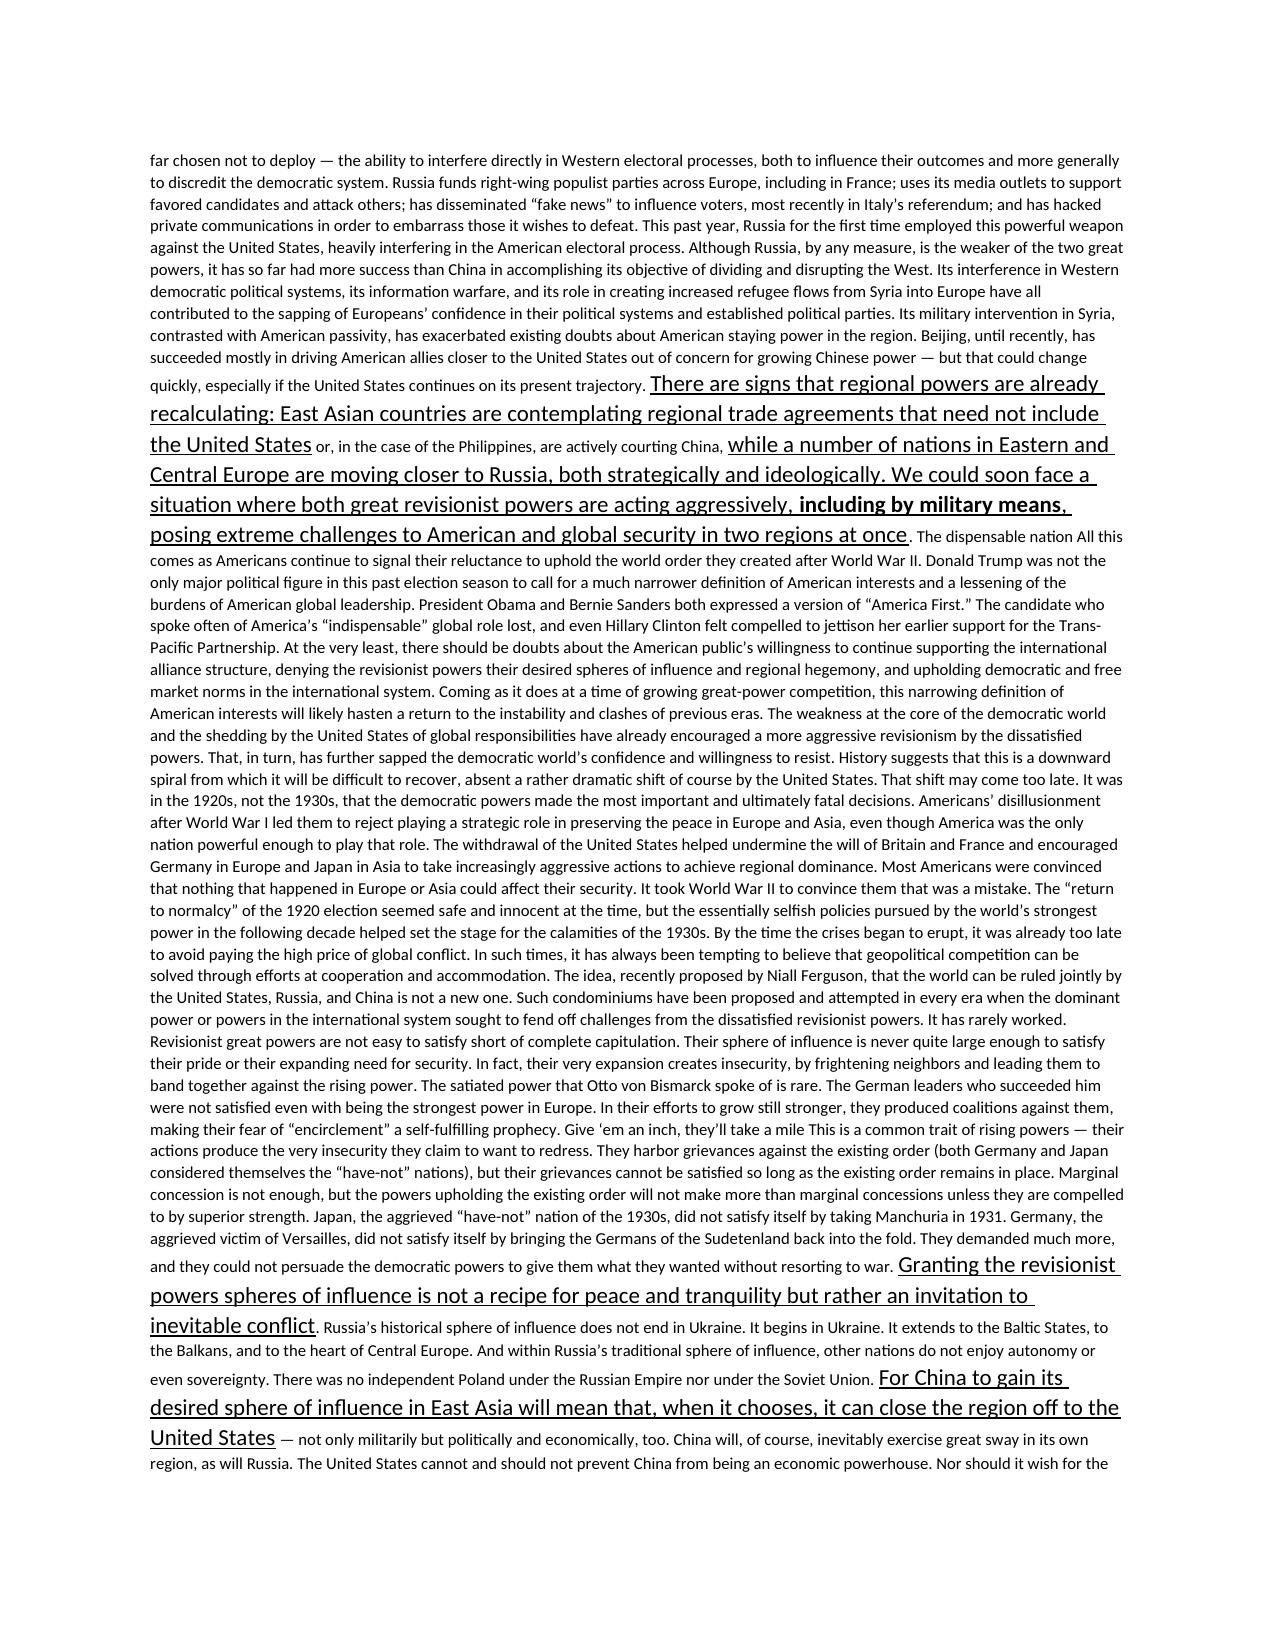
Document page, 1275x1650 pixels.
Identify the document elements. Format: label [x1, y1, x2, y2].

text [150, 150, 1125, 1473]
